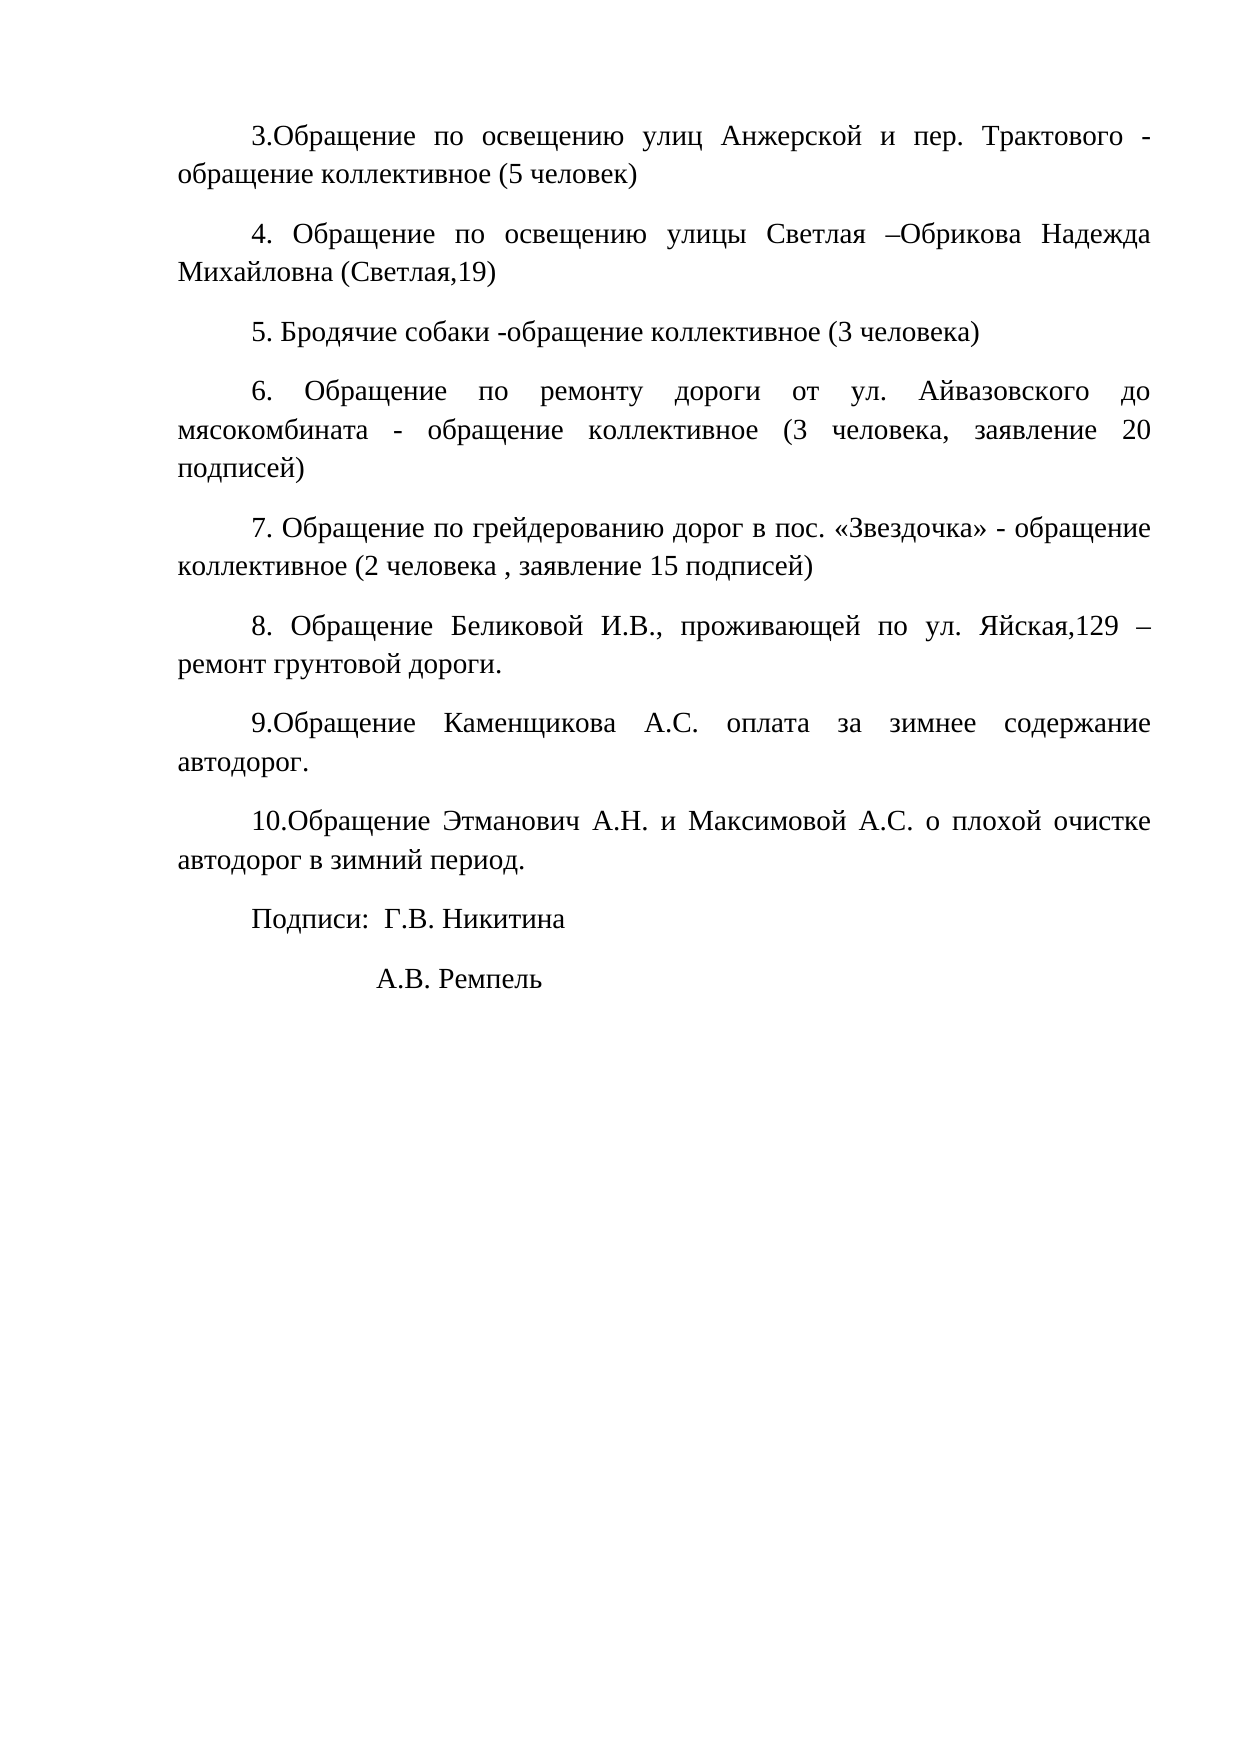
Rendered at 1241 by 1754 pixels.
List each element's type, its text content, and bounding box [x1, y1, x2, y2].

text 7. Обращение по грейдерованию дорог в пос. «Звездочка» - обращение коллективное (2 человека , заявление 15 подписей) [177, 510, 1152, 582]
text 8. Обращение Беликовой И.В., проживающей по ул. Яйская,129 – ремонт грунтовой дороги. [177, 608, 1152, 680]
text Подписи: Г.В. Никитина [177, 901, 1152, 935]
text 3.Обращение по освещению улиц Анжерской и пер. Трактового -обращение коллективное (5 человек) [177, 118, 1152, 190]
text 6. Обращение по ремонту дороги от ул. Айвазовского до мясокомбината - обращение коллективное (3 человека, заявление 20 подписей) [177, 373, 1152, 484]
text 9.Обращение Каменщикова А.С. оплата за зимнее содержание автодорог. [177, 706, 1152, 778]
text 4. Обращение по освещению улицы Светлая –Обрикова Надежда Михайловна (Светлая,19) [177, 216, 1152, 288]
text 5. Бродячие собаки -обращение коллективное (3 человека) [177, 314, 1152, 347]
text А.В. Ремпель [177, 961, 1152, 994]
text 10.Обращение Этманович А.Н. и Максимовой А.С. о плохой очистке автодорог в зимний период. [177, 803, 1152, 876]
